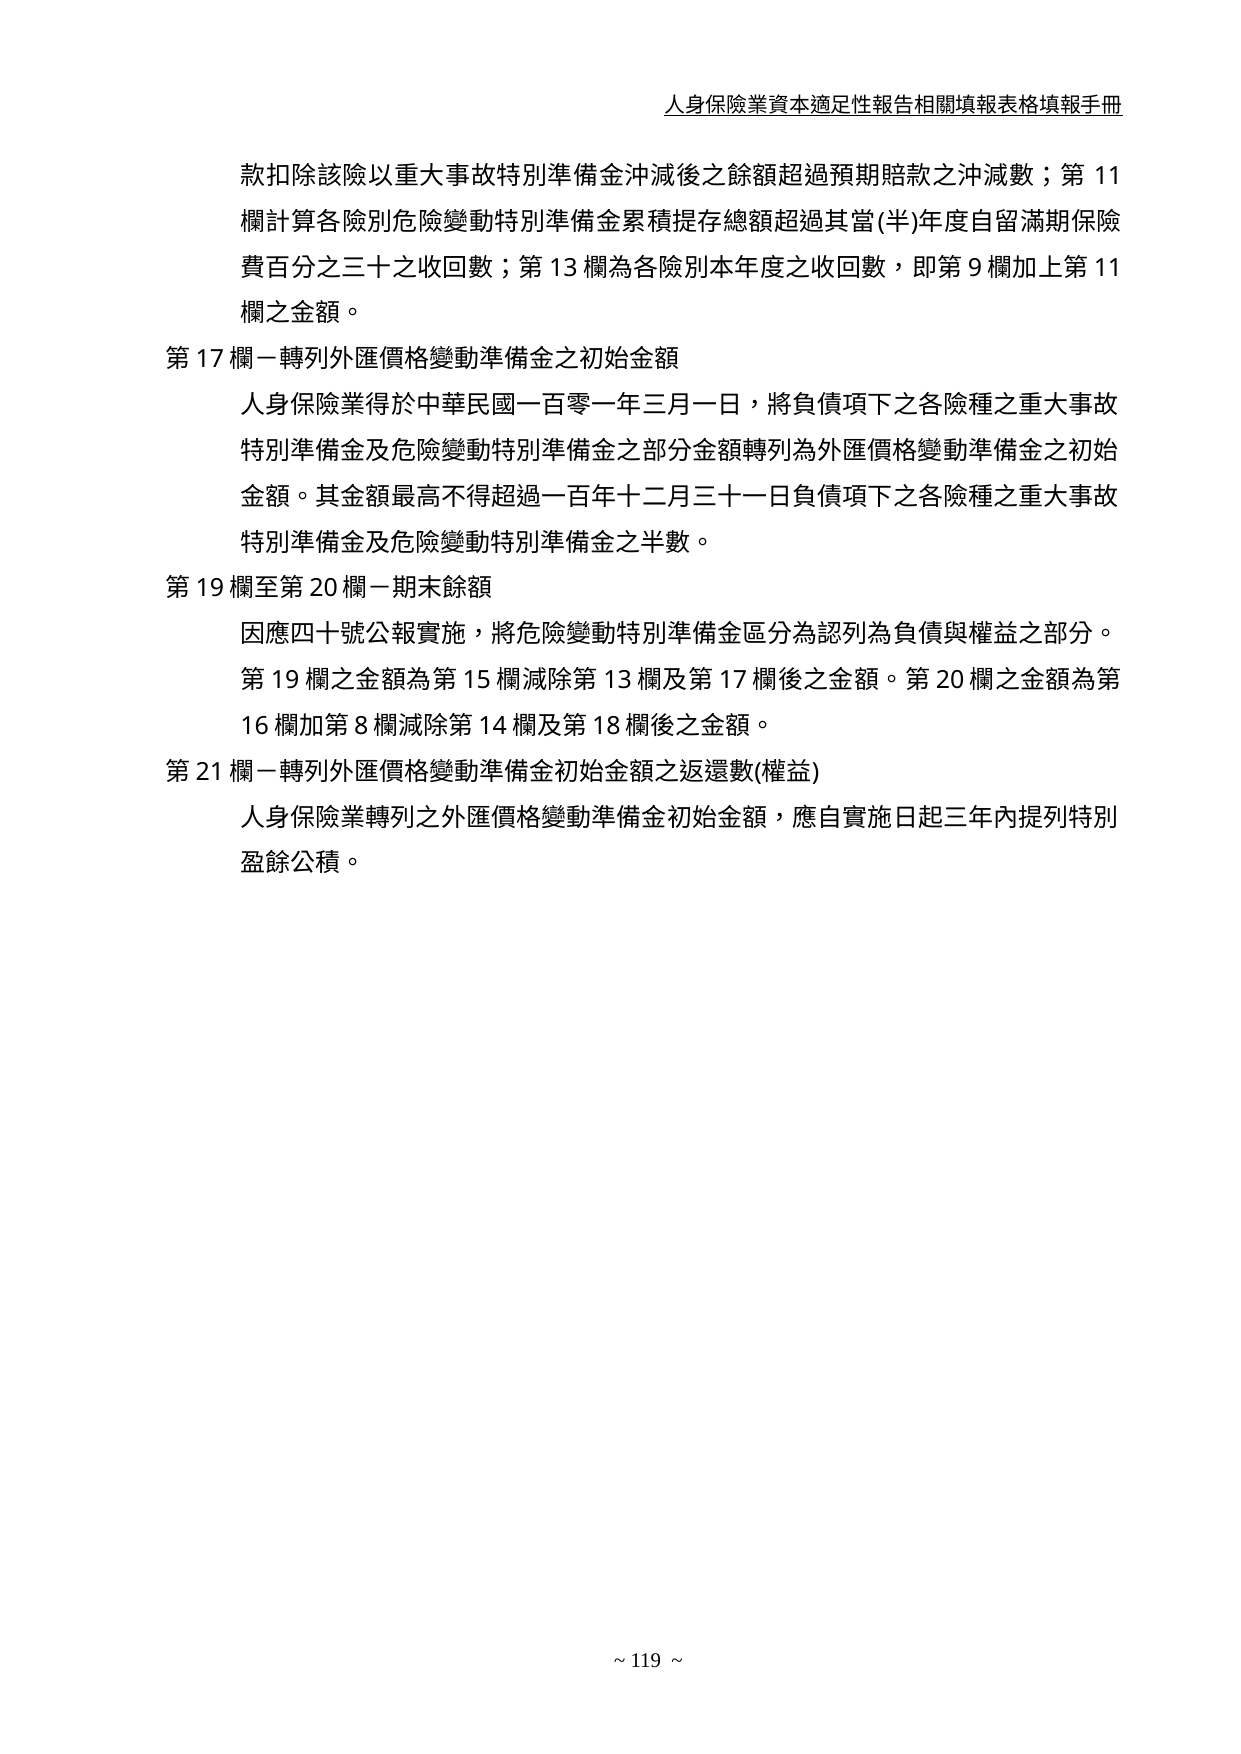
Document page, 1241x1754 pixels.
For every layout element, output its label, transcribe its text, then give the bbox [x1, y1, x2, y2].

text 第21欄－轉列外匯價格變動準備金初始金額之返還數(權益) [165, 743, 1122, 789]
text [240, 148, 1122, 331]
text 人身保險業得於中華民國一百零一年三月一日，將負債項下之各險種之重大事故特別準備金及危險變動特別準備金之部分金額轉列為外匯價格變動準備金之初始金額。其金額最高不得超過一百年十二月三十一日負債項下之各險種之重大事故特別準備金及危險變動特別準備金之半數。 [240, 377, 1122, 560]
text 第19欄至第20欄－期末餘額 [165, 560, 1122, 606]
text 第17欄－轉列外匯價格變動準備金之初始金額 [165, 331, 1122, 377]
text 因應四十號公報實施，將危險變動特別準備金區分為認列為負債與權益之部分。第19欄之金額為第15欄減除第13欄及第17欄後之金額。第20欄之金額為第16欄加第8欄減除第14欄及第18欄後之金額。 [240, 606, 1122, 743]
text 人身保險業轉列之外匯價格變動準備金初始金額，應自實施日起三年內提列特別盈餘公積。 [240, 789, 1122, 881]
